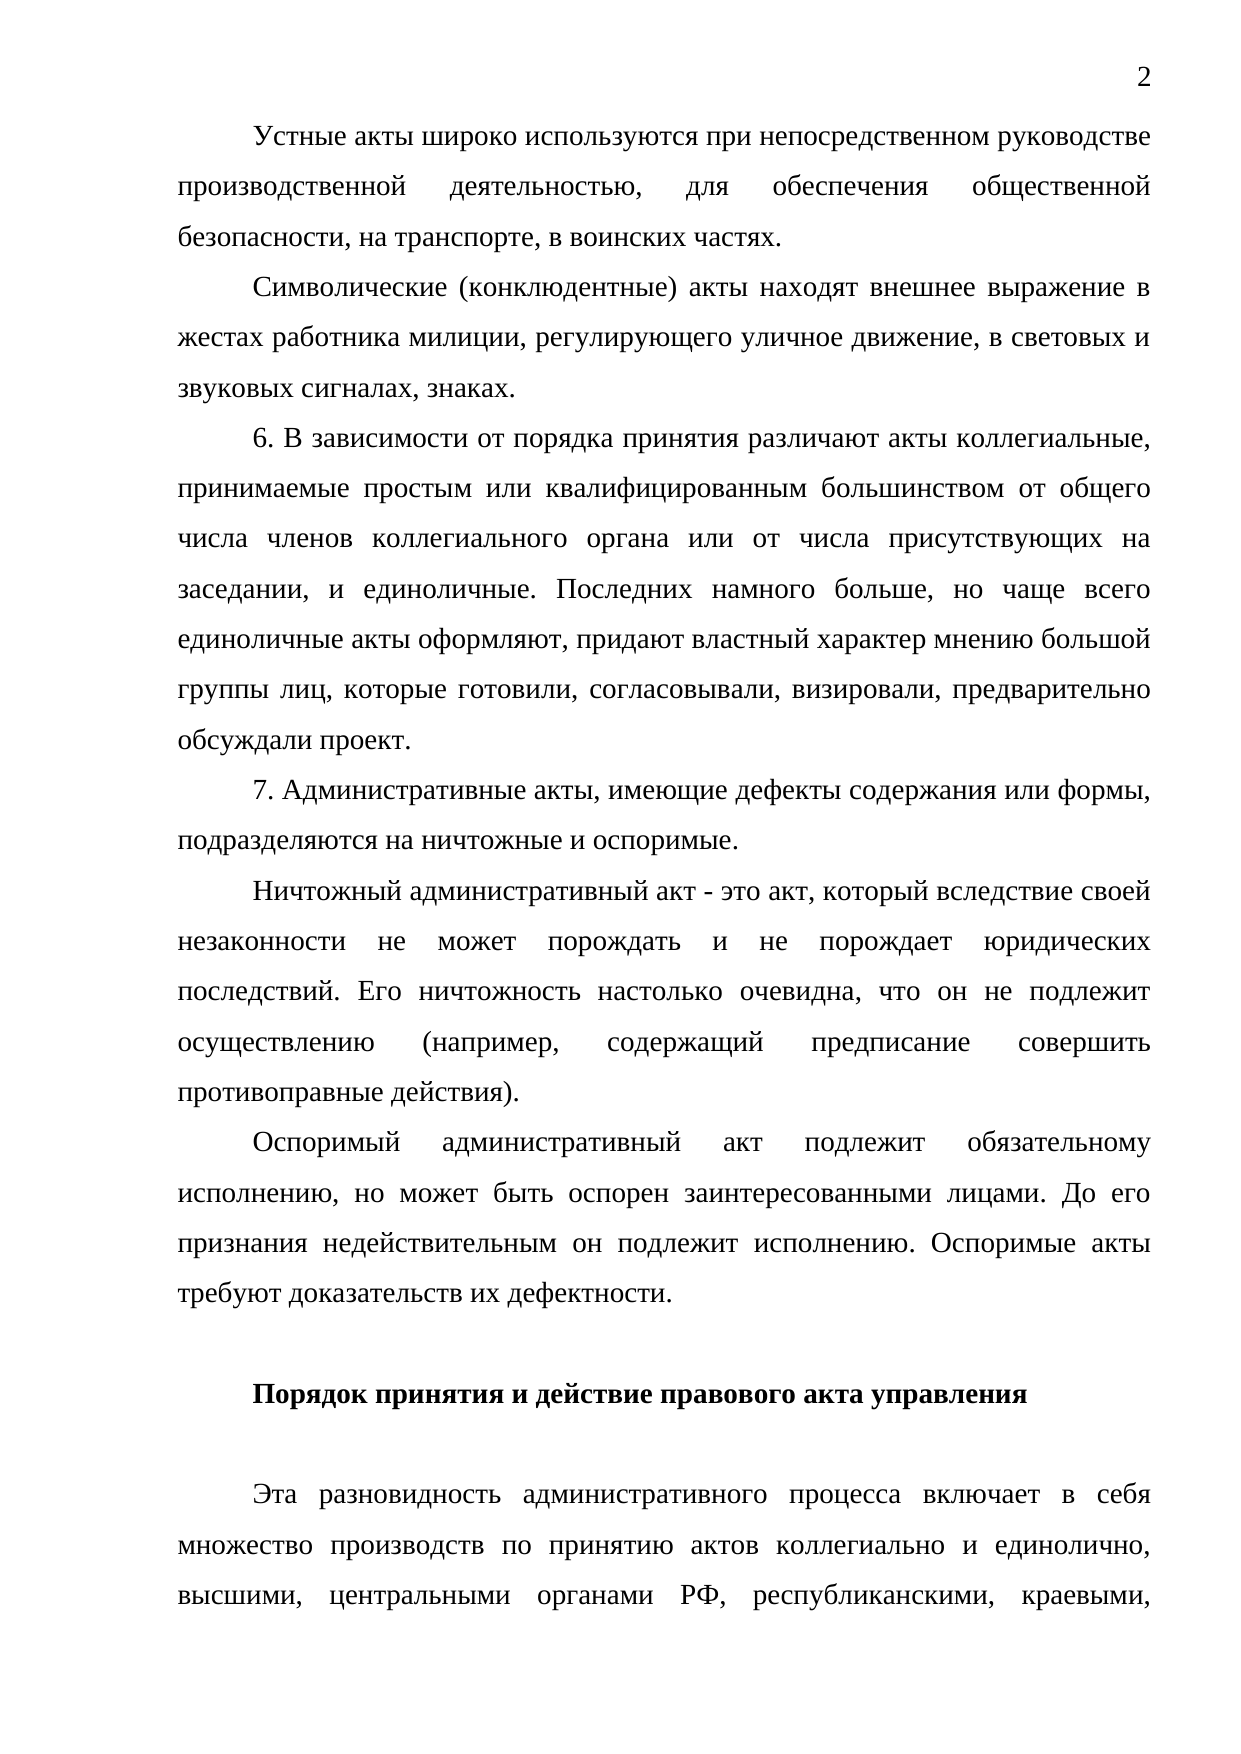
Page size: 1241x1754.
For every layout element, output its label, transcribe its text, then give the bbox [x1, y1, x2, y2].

text Устные акты широко используются при непосредственном руководстве производственной деятельностью, для обеспечения общественной безопасности, на транспорте, в воинских частях. [177, 118, 1152, 252]
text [177, 1477, 1152, 1611]
text Символические (конклюдентные) акты находят внешнее выражение в жестах работника милиции, регулирующего уличное движение, в световых и звуковых сигналах, знаках. [177, 269, 1152, 403]
text Оспоримый административный акт подлежит обязательному исполнению, но может быть оспорен заинтересованными лицами. До его признания недействительным он подлежит исполнению. Оспоримые акты требуют доказательств их дефектности. [177, 1124, 1152, 1309]
text 6. В зависимости от порядка принятия различают акты коллегиальные, принимаемые простым или квалифицированным большинством от общего числа членов коллегиального органа или от числа присутствующих на заседании, и единоличные. Последних намного больше, но чаще всего единоличные акты оформляют, придают властный характер мнению большой группы лиц, которые готовили, согласовывали, визировали, предварительно обсуждали проект. [177, 420, 1152, 755]
text Ничтожный административный акт - это акт, который вследствие своей незаконности не может порождать и не порождает юридических последствий. Его ничтожность настолько очевидна, что он не подлежит осуществлению (например, содержащий предписание совершить противоправные действия). [177, 873, 1152, 1108]
text Порядок принятия и действие правового акта управления [177, 1376, 1152, 1409]
text 7. Административные акты, имеющие дефекты содержания или формы, подразделяются на ничтожные и оспоримые. [177, 772, 1152, 856]
